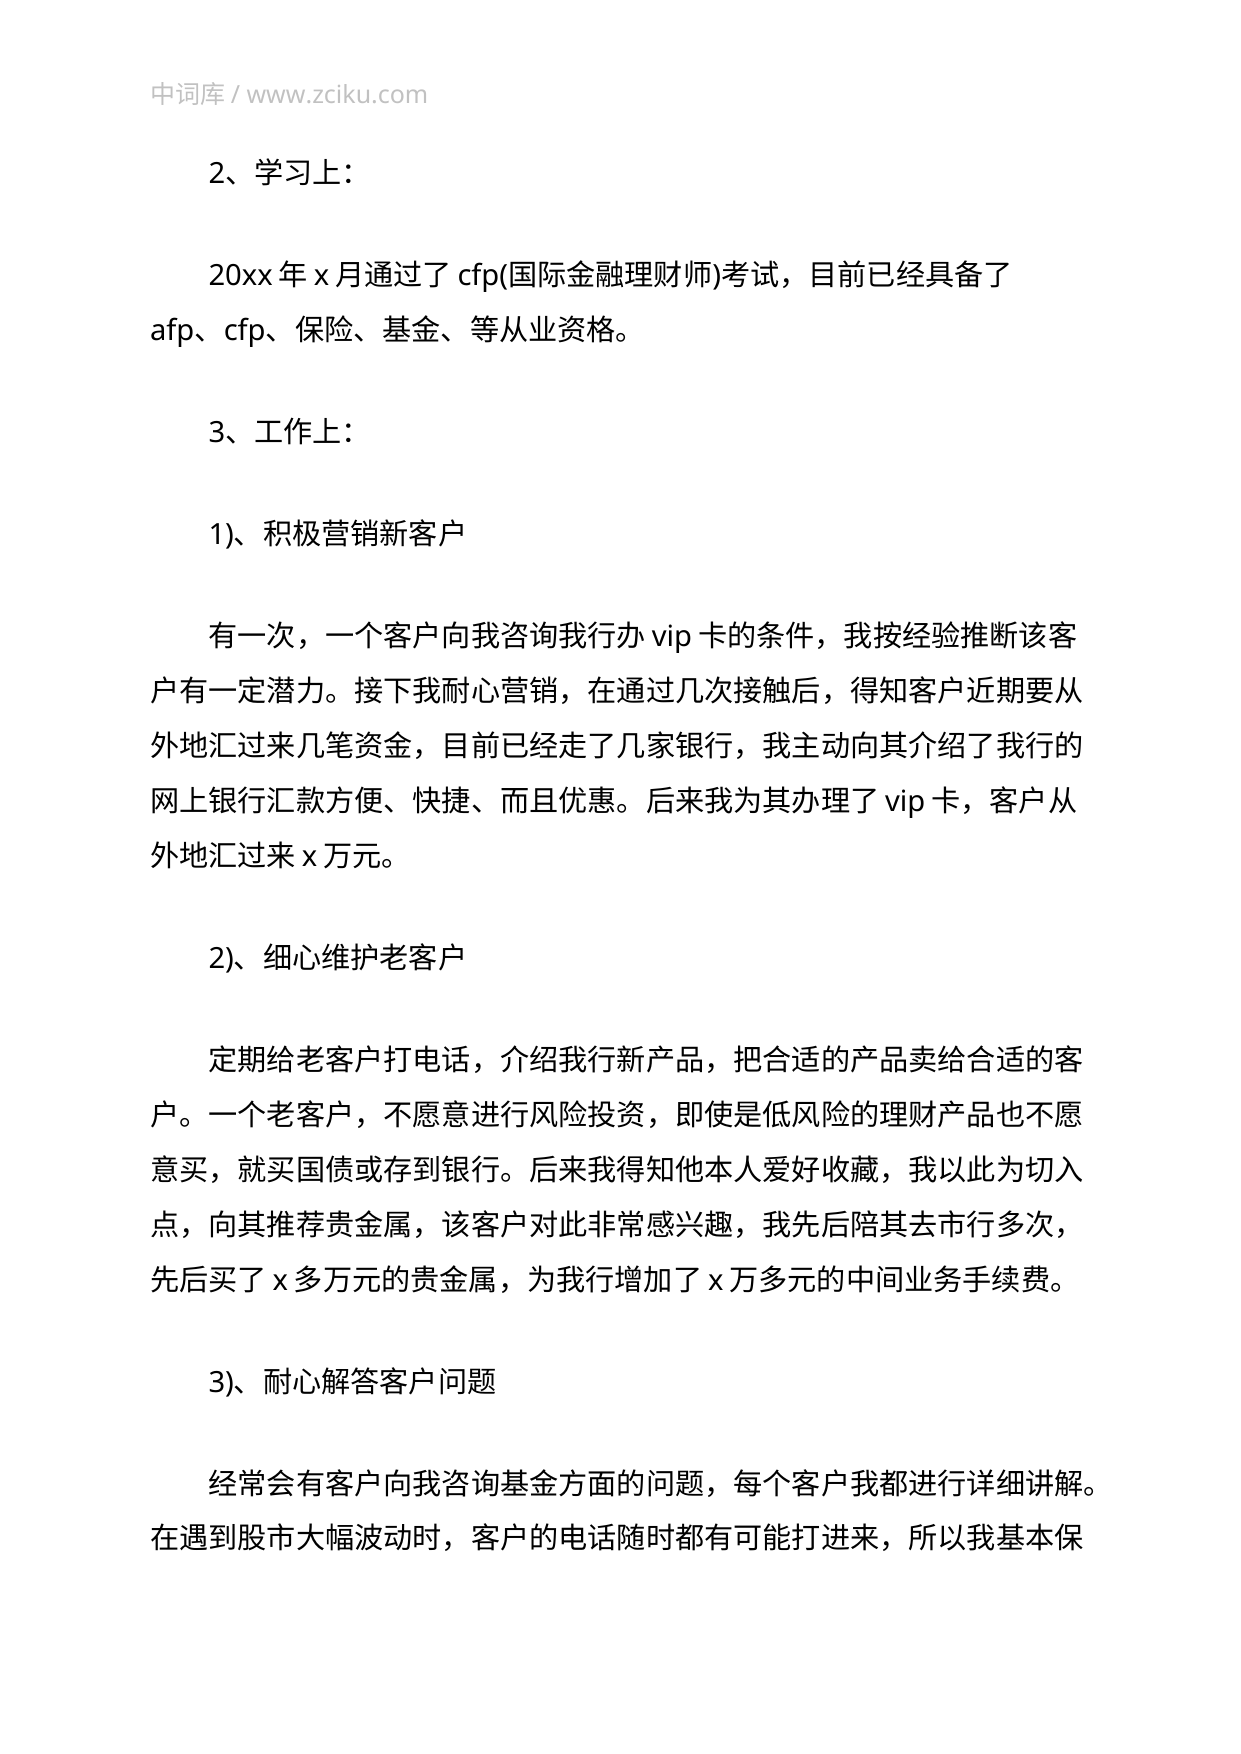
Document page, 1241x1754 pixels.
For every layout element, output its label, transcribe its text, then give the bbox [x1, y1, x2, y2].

text 有一次，一个客户向我咨询我行办vip卡的条件，我按经验推断该客户有一定潜力。接下我耐心营销，在通过几次接触后，得知客户近期要从外地汇过来几笔资金，目前已经走了几家银行，我主动向其介绍了我行的网上银行汇款方便、快捷、而且优惠。后来我为其办理了vip卡，客户从外地汇过来x万元。 [150, 613, 1090, 875]
text 定期给老客户打电话，介绍我行新产品，把合适的产品卖给合适的客户。一个老客户，不愿意进行风险投资，即使是低风险的理财产品也不愿意买，就买国债或存到银行。后来我得知他本人爱好收藏，我以此为切入点，向其推荐贵金属，该客户对此非常感兴趣，我先后陪其去市行多次，先后买了x多万元的贵金属，为我行增加了x万多元的中间业务手续费。 [150, 1037, 1090, 1299]
text 1)、积极营销新客户 [150, 511, 1090, 553]
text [150, 1460, 1090, 1557]
text 3、工作上： [150, 409, 1090, 451]
text 2、学习上： [150, 150, 1090, 192]
text 2)、细心维护老客户 [150, 935, 1090, 977]
text 3)、耐心解答客户问题 [150, 1358, 1090, 1401]
text 20xx年x月通过了cfp(国际金融理财师)考试，目前已经具备了afp、cfp、保险、基金、等从业资格。 [150, 252, 1090, 349]
